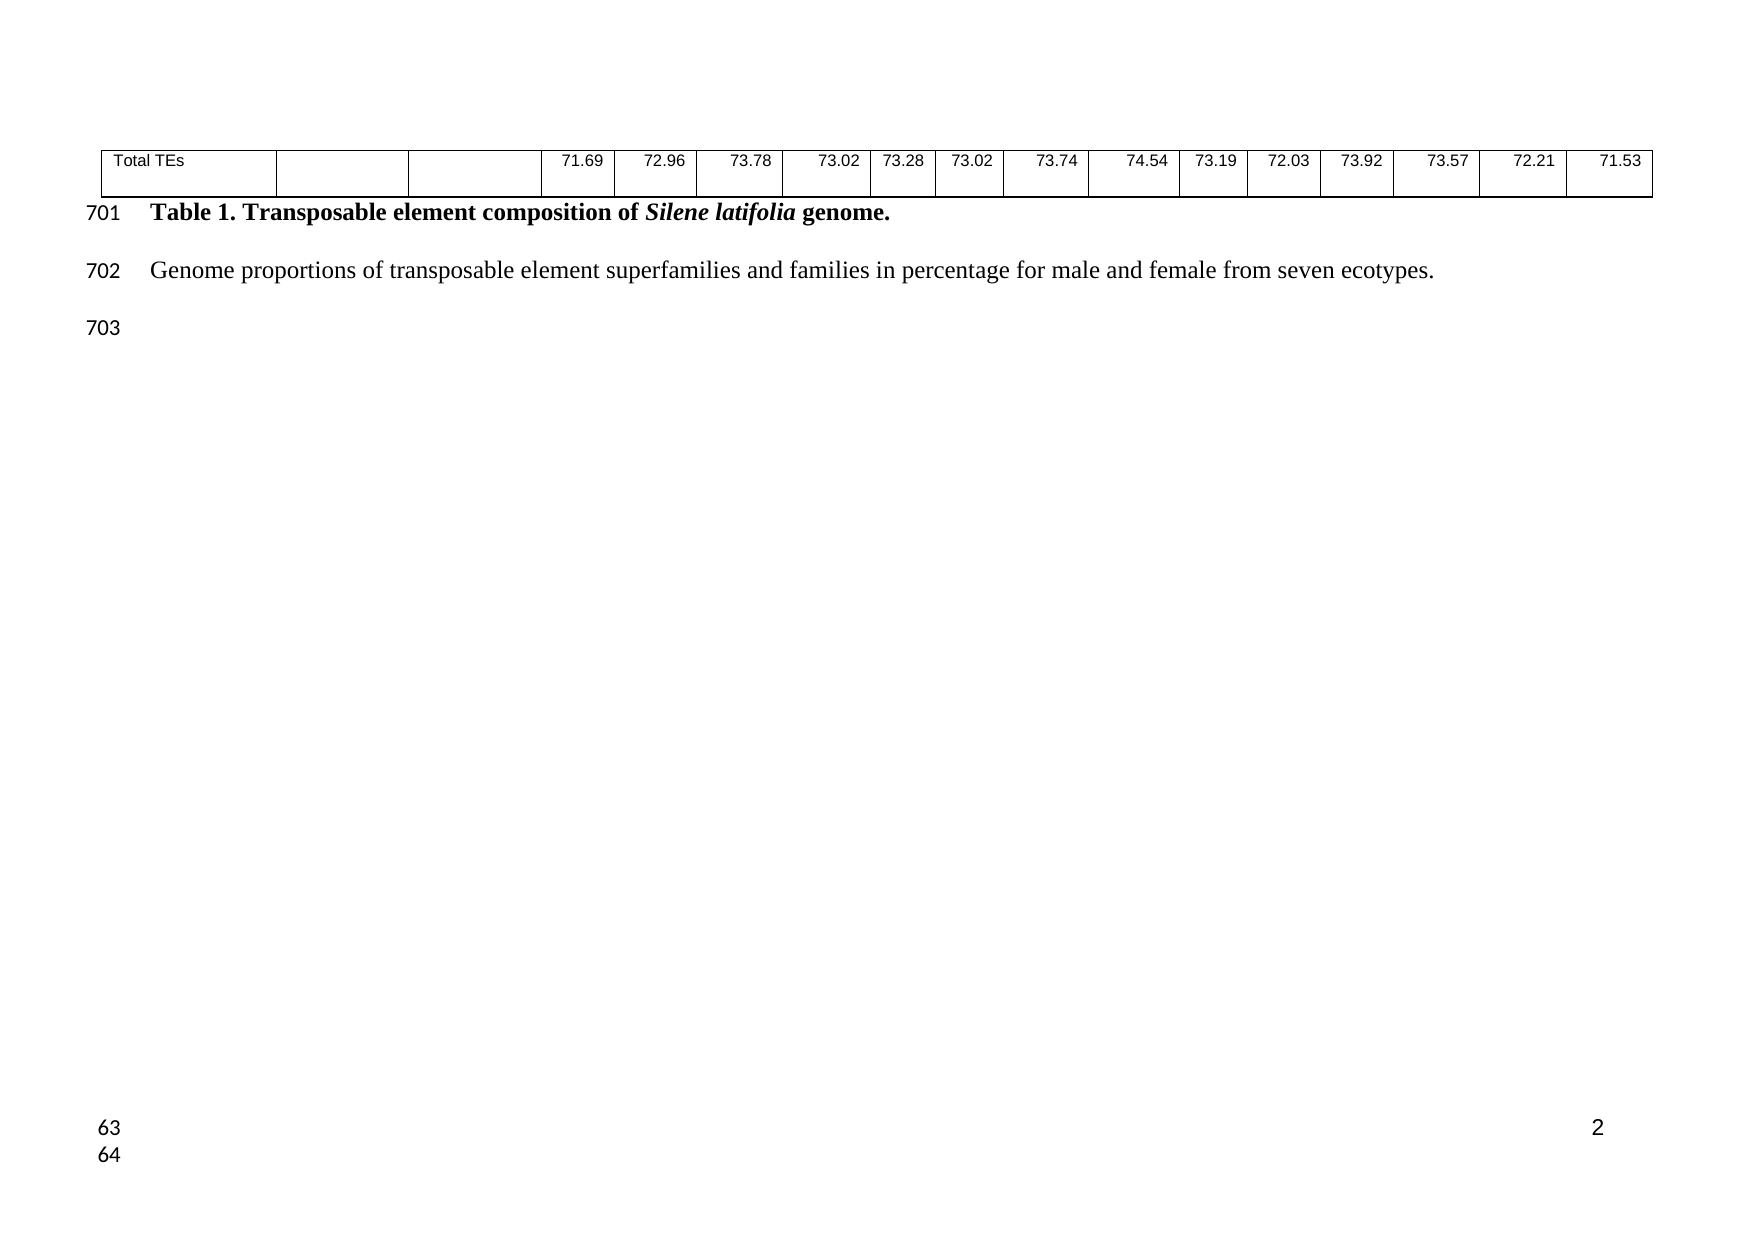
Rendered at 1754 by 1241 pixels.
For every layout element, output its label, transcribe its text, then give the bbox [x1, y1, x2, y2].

table_cell 71.53 [1567, 151, 1652, 196]
table_cell [409, 151, 541, 196]
table_cell 73.19 [1180, 151, 1247, 196]
table_cell 73.57 [1394, 151, 1479, 196]
table_cell [277, 151, 408, 196]
table_cell 74.54 [1089, 151, 1179, 196]
table_cell Total TEs [102, 151, 276, 196]
text Genome proportions of transposable element superfamilies and families in percentage for male and female from seven ecotypes. [150, 255, 1604, 284]
table_cell 73.92 [1321, 151, 1393, 196]
table_cell 72.03 [1248, 151, 1320, 196]
table_cell 73.74 [1004, 151, 1088, 196]
table_cell 73.02 [783, 151, 870, 196]
table_cell 73.78 [697, 151, 782, 196]
table_cell 71.69 [542, 151, 614, 196]
table_cell 72.96 [615, 151, 696, 196]
text Table 1. Transposable element composition of Silene latifolia genome. [150, 198, 1604, 226]
table_cell 72.21 [1480, 151, 1566, 196]
table_cell 73.28 [871, 151, 935, 196]
table_cell 73.02 [936, 151, 1003, 196]
